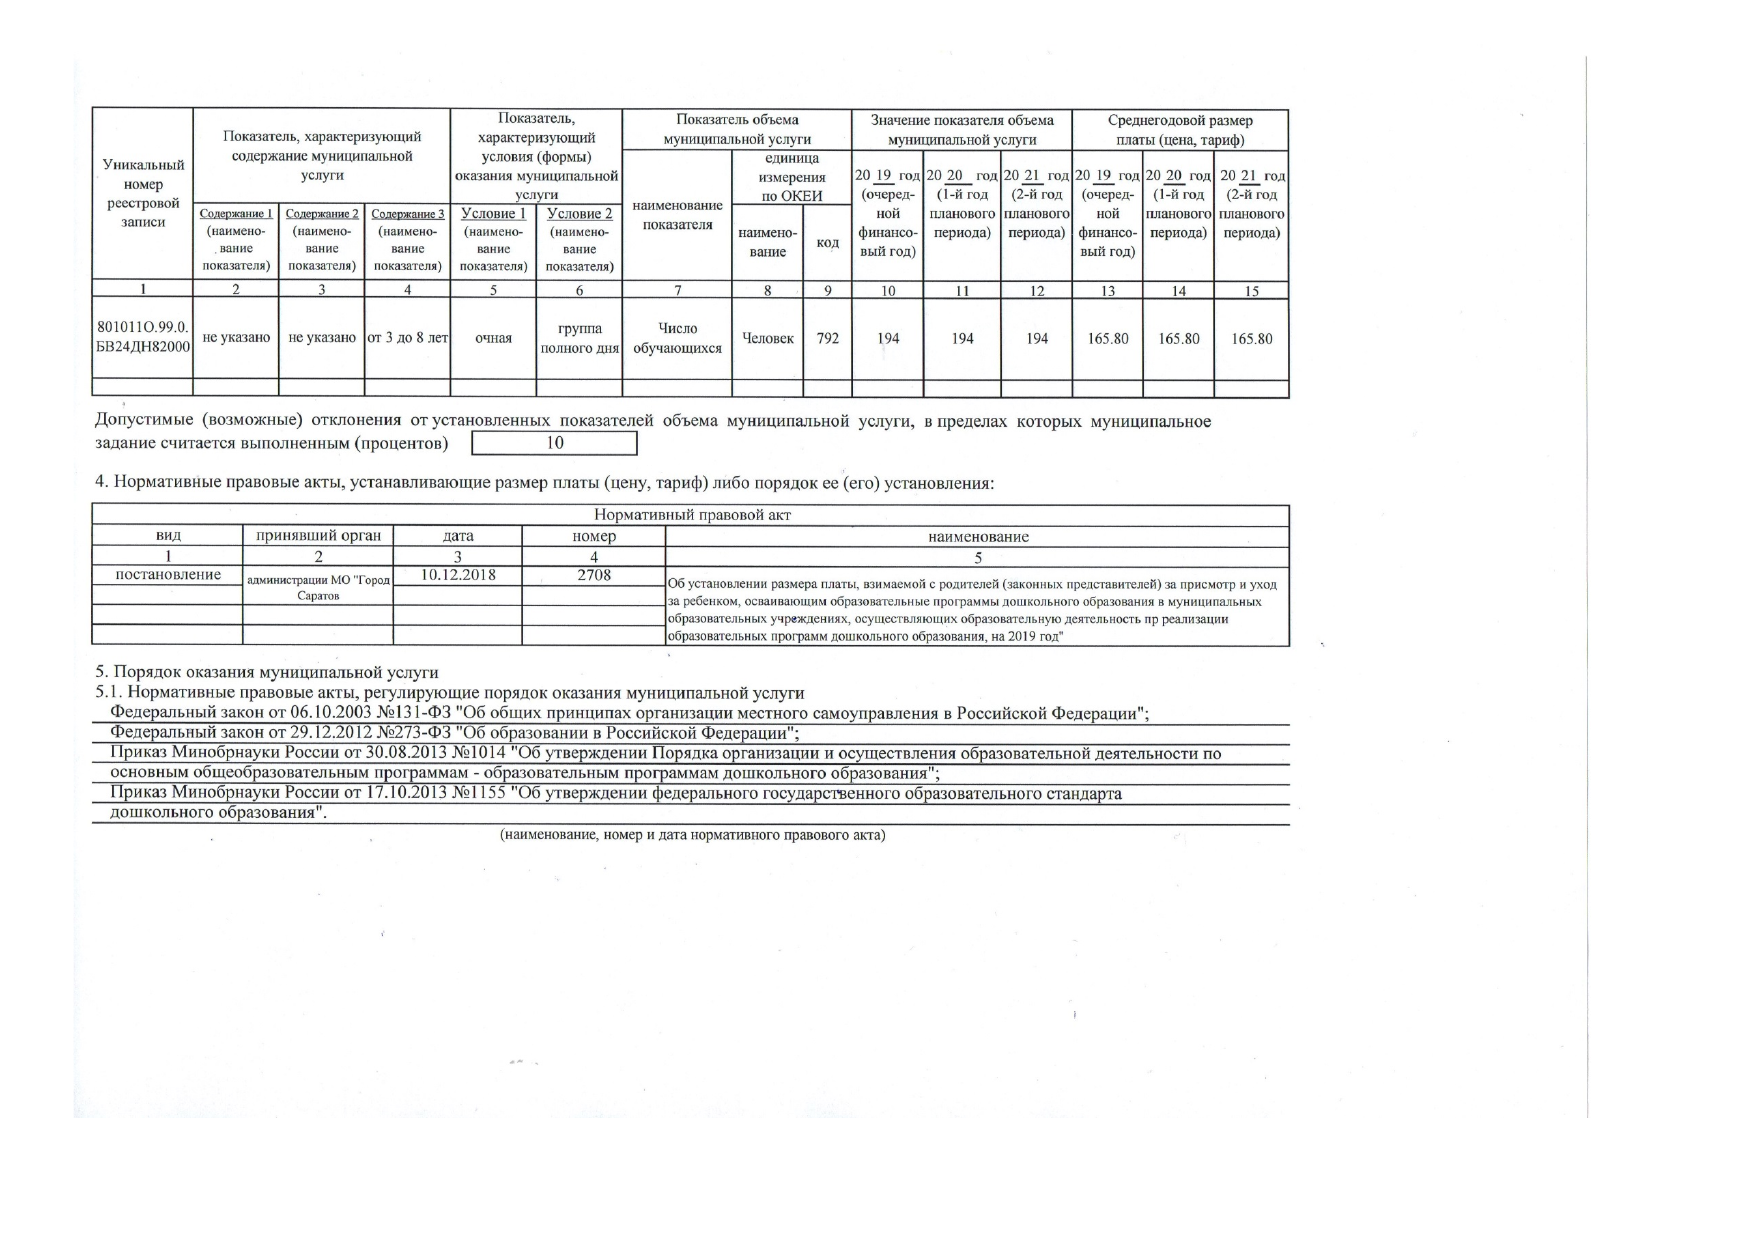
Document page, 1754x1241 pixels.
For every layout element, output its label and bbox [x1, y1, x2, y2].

picture [73, 44, 1592, 1118]
